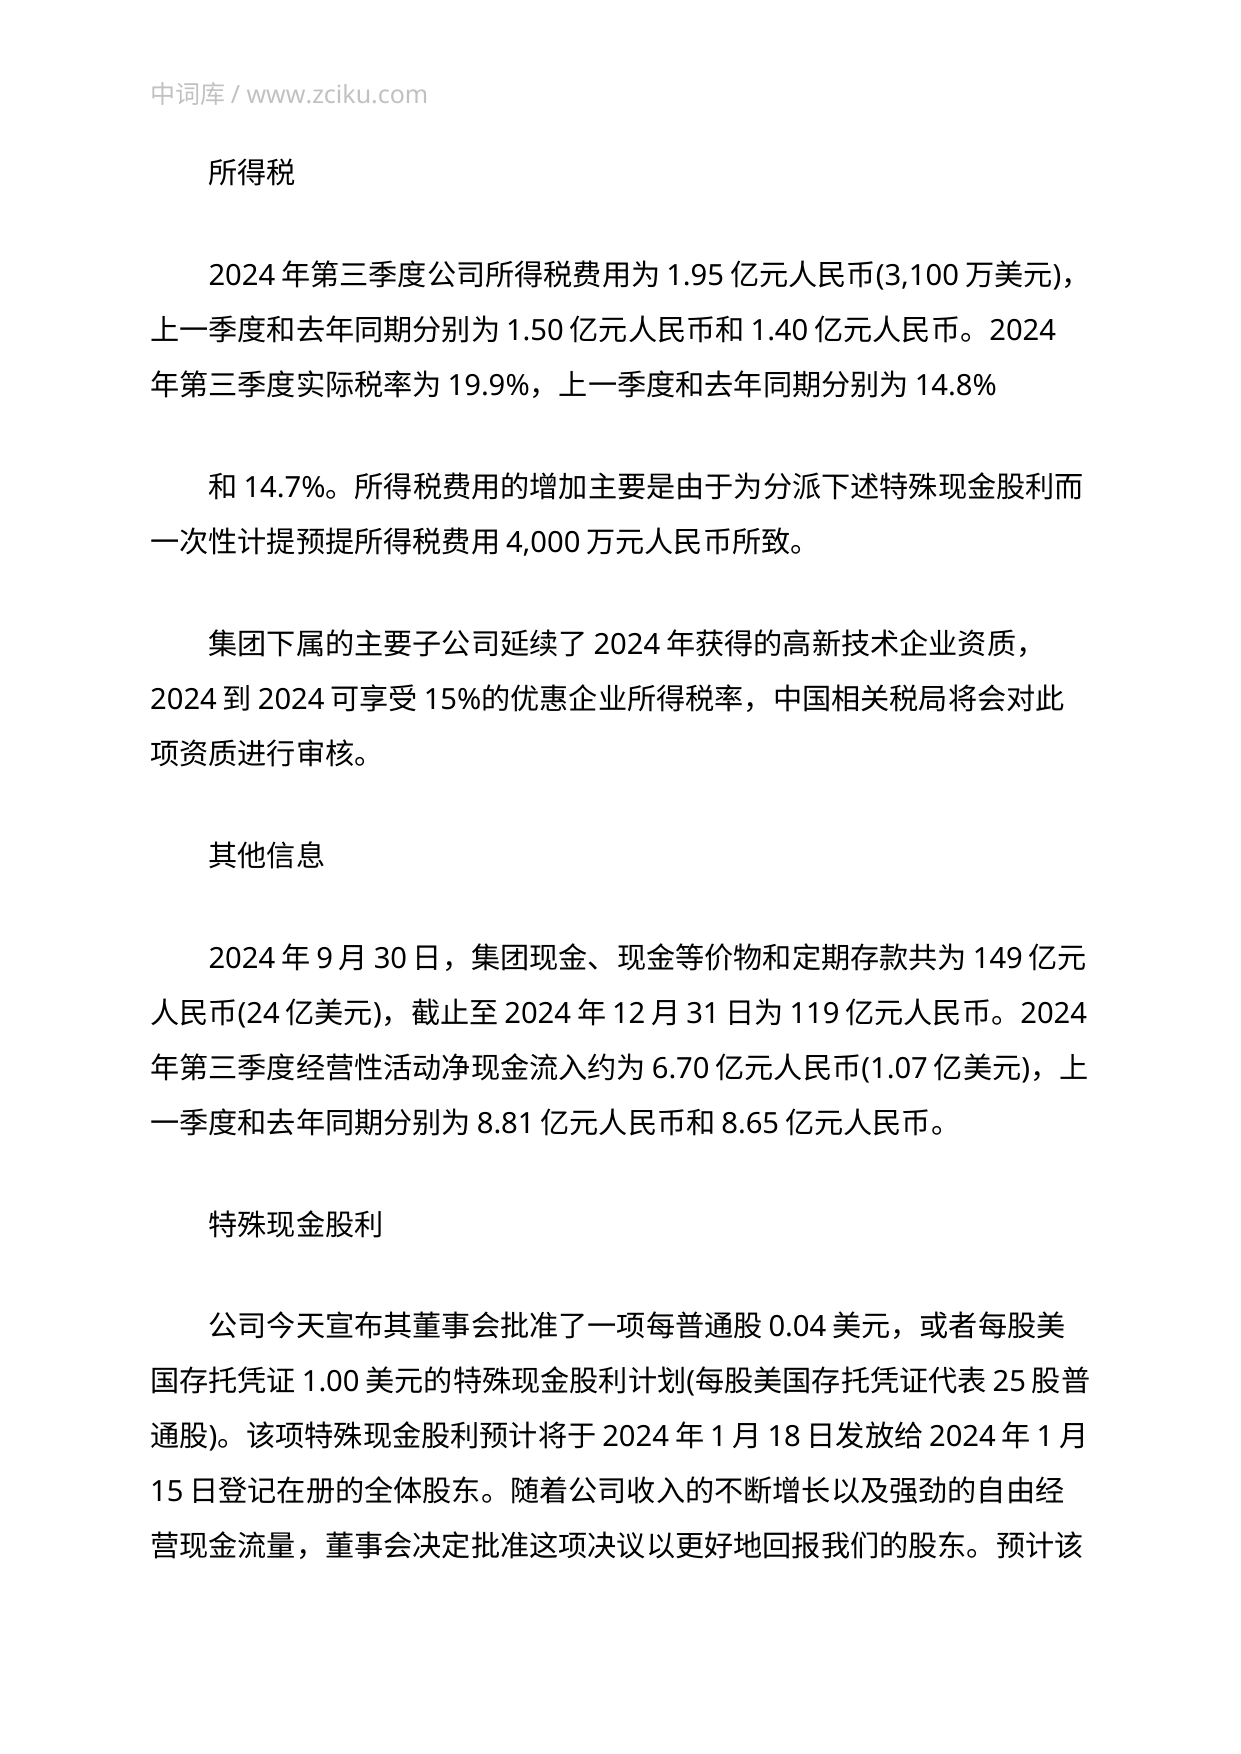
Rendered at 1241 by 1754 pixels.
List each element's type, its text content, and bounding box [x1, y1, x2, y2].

text 所得税 [150, 150, 1090, 192]
text 2024年9月30日，集团现金、现金等价物和定期存款共为149亿元人民币(24亿美元)，截止至2024年12月31日为119亿元人民币。2024年第三季度经营性活动净现金流入约为6.70亿元人民币(1.07亿美元)，上一季度和去年同期分别为8.81亿元人民币和8.65亿元人民币。 [150, 934, 1090, 1142]
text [150, 1303, 1090, 1565]
text 其他信息 [150, 832, 1090, 875]
text 2024年第三季度公司所得税费用为1.95亿元人民币(3,100万美元)，上一季度和去年同期分别为1.50亿元人民币和1.40亿元人民币。2024年第三季度实际税率为19.9%，上一季度和去年同期分别为14.8% [150, 252, 1090, 404]
text 集团下属的主要子公司延续了2024年获得的高新技术企业资质，2024到2024可享受15%的优惠企业所得税率，中国相关税局将会对此项资质进行审核。 [150, 621, 1090, 773]
text 和14.7%。所得税费用的增加主要是由于为分派下述特殊现金股利而一次性计提预提所得税费用4,000万元人民币所致。 [150, 464, 1090, 561]
text 特殊现金股利 [150, 1201, 1090, 1243]
